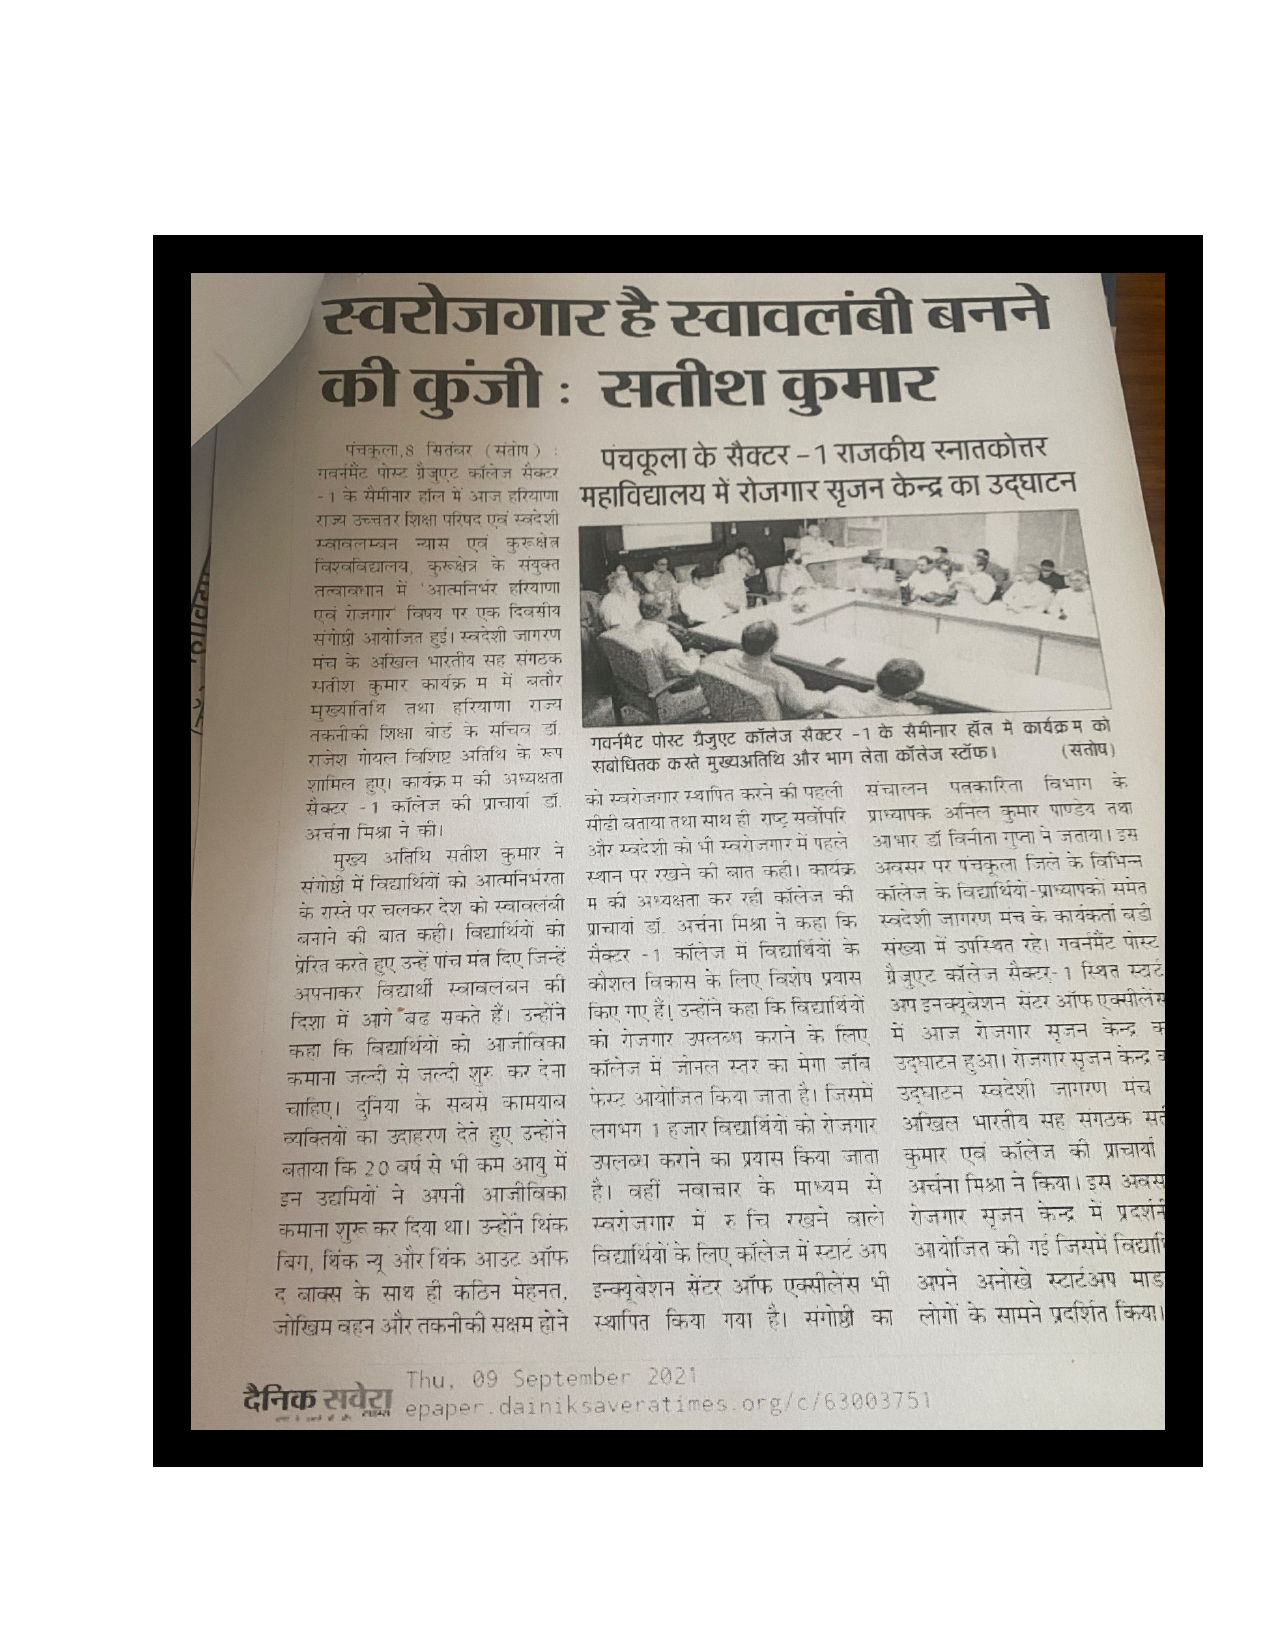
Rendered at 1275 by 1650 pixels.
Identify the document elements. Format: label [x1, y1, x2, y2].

picture [191, 273, 1165, 1430]
